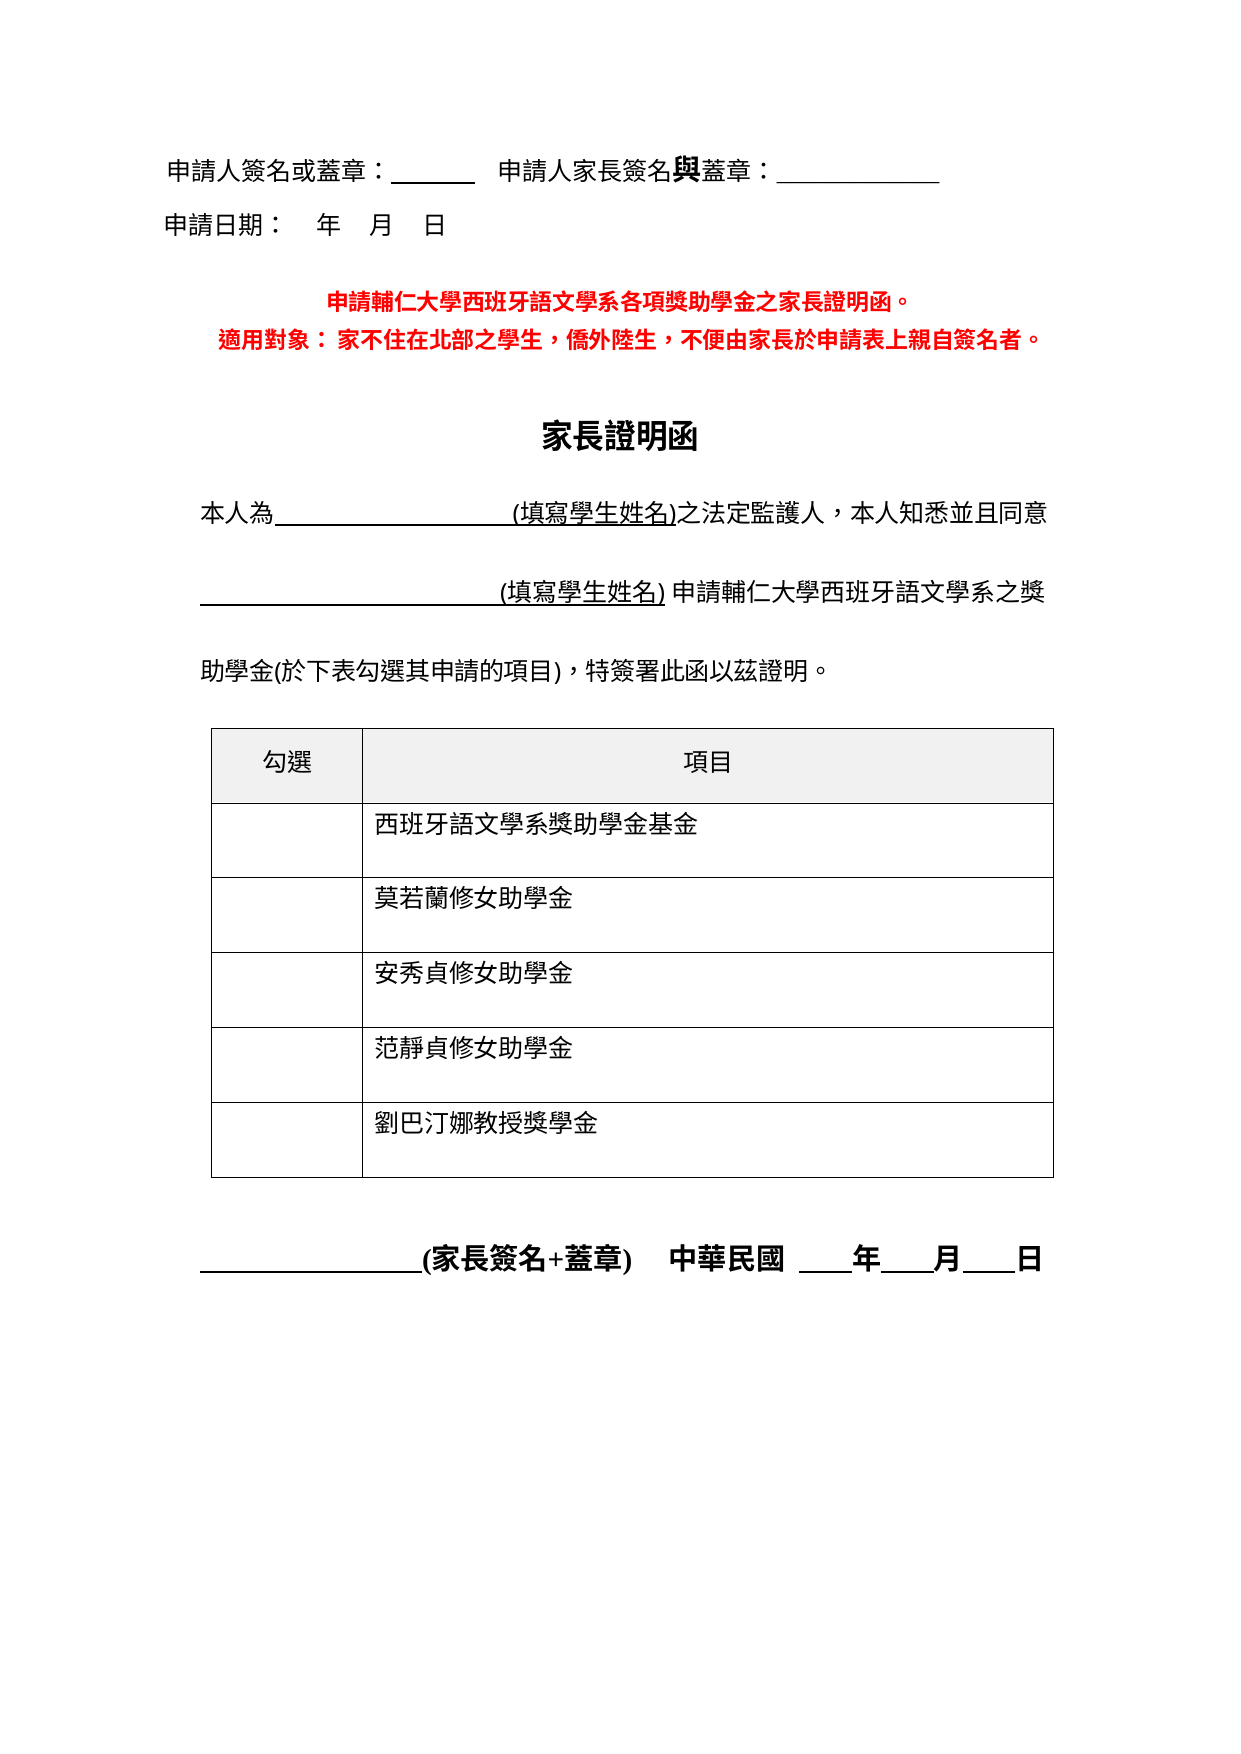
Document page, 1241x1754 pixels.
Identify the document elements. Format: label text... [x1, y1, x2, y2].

text (填寫學生姓名) 申請輔仁大學西班牙語文學系之獎 [200, 572, 1053, 609]
table_cell [212, 1028, 362, 1102]
text 申請輔仁大學西班牙語文學系各項獎助學金之家長證明函。 [217, 282, 1023, 319]
table_cell 莫若蘭修女助學金 [363, 878, 1053, 952]
table_cell 西班牙語文學系獎助學金基金 [363, 804, 1053, 877]
text 助學金(於下表勾選其申請的項目)，特簽署此函以茲證明。 [200, 651, 1053, 689]
table_cell [212, 804, 362, 877]
table_cell 范靜貞修女助學金 [363, 1028, 1053, 1102]
table_cell 安秀貞修女助學金 [363, 953, 1053, 1027]
title 家長證明函 [217, 396, 1023, 471]
text (家長簽名+蓋章) 中華民國 年 月 日 [200, 1219, 1053, 1294]
text 適用對象： 家不住在北部之學生，僑外陸生，不便由家長於申請表上親自簽名者。 [217, 319, 1023, 357]
text 本人為 (填寫學生姓名)之法定監護人，本人知悉並且同意 [200, 493, 1053, 530]
text 申請日期： 年 月 日 [164, 205, 1053, 242]
text 申請人簽名或蓋章： 申請人家長簽名與蓋章：_____________ [166, 130, 1053, 205]
table_cell [212, 953, 362, 1027]
table_header 項目 [363, 729, 1053, 802]
table_cell [212, 1103, 362, 1177]
table_cell 劉巴汀娜教授獎學金 [363, 1103, 1053, 1177]
table_cell [212, 878, 362, 952]
table_header 勾選 [212, 729, 362, 802]
